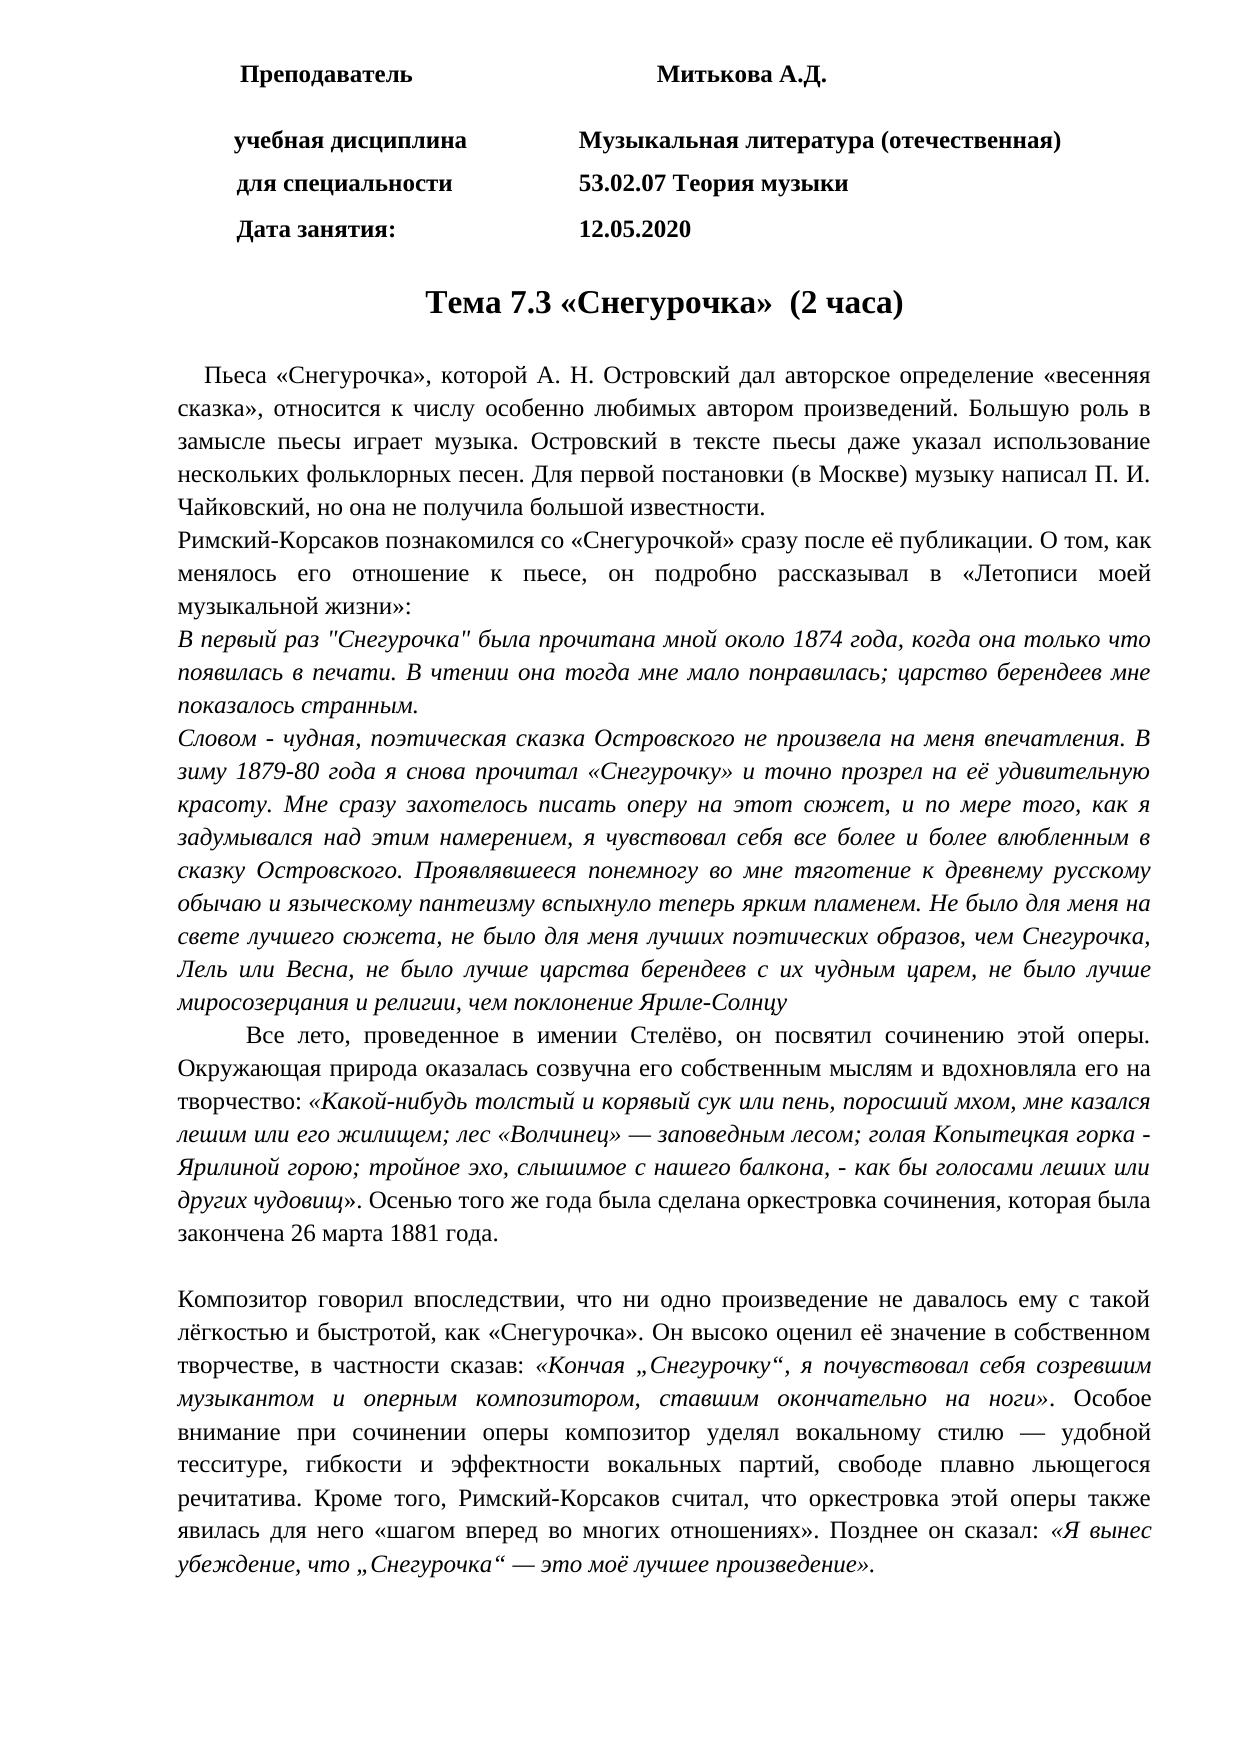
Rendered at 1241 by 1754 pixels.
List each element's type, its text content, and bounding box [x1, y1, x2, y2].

table_cell для специальности [234, 159, 576, 211]
text Словом - чудная, поэтическая сказка Островского не произвела на меня впечатления. В зиму 1879-80 года я снова прочитал «Снегурочку» и точно прозрел на её удивительную красоту. Мне сразу захотелось писать оперу на этот сюжет, и по мере того, как я задумывался над этим намерением, я чувствовал себя все более и более влюбленным в сказку Островского. Проявлявшееся понемногу во мне тяготение к древнему русскому обычаю и языческому пантеизму вспыхнуло теперь ярким пламенем. Не было для меня на свете лучшего сюжета, не было для меня лучших поэтических образов, чем Снегурочка, Лель или Весна, не было лучше царства берендеев с их чудным царем, не было лучше миросозерцания и религии, чем поклонение Яриле-Солнцу [177, 723, 1152, 1016]
table_header Музыкальная литература (отечественная) [576, 125, 1196, 158]
table_cell 53.02.07 Теория музыки [576, 159, 1196, 211]
text Преподаватель Митькова А.Д. [177, 59, 1152, 88]
text Пьеса «Снегурочка», которой А. Н. Островский дал авторское определение «весенняя сказка», относится к числу особенно любимых автором произведений. Большую роль в замысле пьесы играет музыка. Островский в тексте пьесы даже указал использование нескольких фольклорных песен. Для первой постановки (в Москве) музыку написал П. И. Чайковский, но она не получила большой известности. [177, 360, 1152, 521]
text Композитор говорил впоследствии, что ни одно произведение не давалось ему с такой лёгкостью и быстротой, как «Снегурочка». Он высоко оценил её значение в собственном творчестве, в частности сказав: «Кончая „Снегурочку“, я почувствовал себя созревшим музыкантом и оперным композитором, ставшим окончательно на ноги». Особое внимание при сочинении оперы композитор уделял вокальному стилю — удобной тесситуре, гибкости и эффектности вокальных партий, свободе плавно льющегося речитатива. Кроме того, Римский-Корсаков считал, что оркестровка этой оперы также явилась для него «шагом вперед во многих отношениях». Позднее он сказал: «Я вынес убеждение, что „Снегурочка“ — это моё лучшее произведение». [177, 1284, 1152, 1577]
table_header учебная дисциплина [234, 125, 576, 158]
text Тема 7.3 «Снегурочка» (2 часа) [177, 283, 1152, 321]
text В первый раз "Снегурочка" была прочитана мной около 1874 года, когда она только что появилась в печати. В чтении она тогда мне мало понравилась; царство берендеев мне показалось странным. [177, 624, 1152, 719]
text Римский-Корсаков познакомился со «Снегурочкой» сразу после её публикации. О том, как менялось его отношение к пьесе, он подробно рассказывал в «Летописи моей музыкальной жизни»: [177, 525, 1152, 620]
table_cell Дата занятия: [234, 211, 576, 250]
table_cell 12.05.2020 [576, 211, 1196, 250]
text Все лето, проведенное в имении Стелёво, он посвятил сочинению этой оперы. Окружающая природа оказалась созвучна его собственным мыслям и вдохновляла его на творчество: « Какой-нибудь толстый и корявый сук или пень, поросший мхом, мне казался лешим или его жилищем; лес «Волчинец» — заповедным лесом; голая Копытецкая горка - Ярилиной горою; тройное эхо, слышимое с нашего балкона, - как бы голосами леших или других чудовищ». Осенью того же года была сделана оркестровка сочинения, которая была закончена 26 марта 1881 года. [177, 1020, 1152, 1247]
